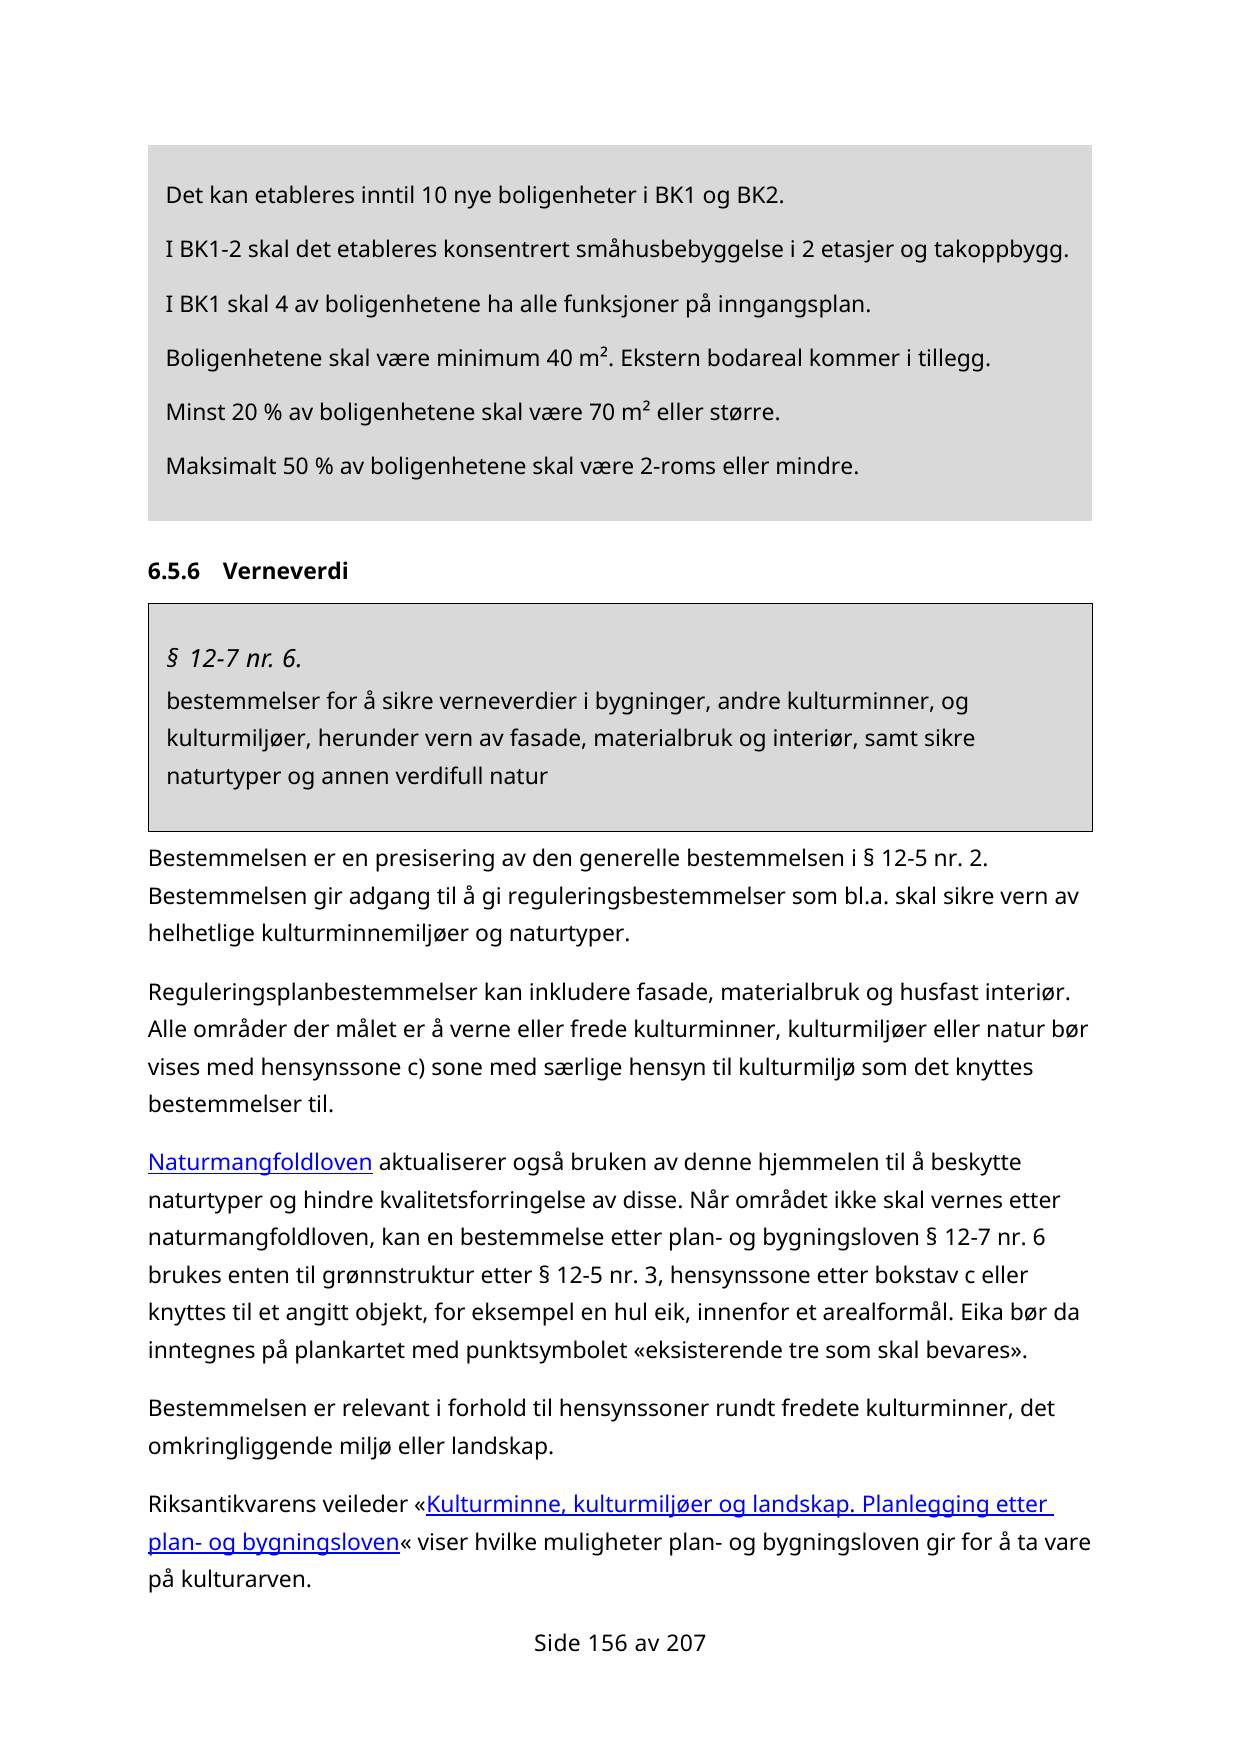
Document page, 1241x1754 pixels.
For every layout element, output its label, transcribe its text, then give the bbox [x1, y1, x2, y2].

text Reguleringsplanbestemmelser kan inkludere fasade, materialbruk og husfast interiør. Alle områder der målet er å verne eller frede kulturminner, kulturmiljøer eller natur bør vises med hensynssone c) sone med særlige hensyn til kulturmiljø som det knyttes bestemmelser til. [148, 976, 1092, 1119]
text Bestemmelsen er relevant i forhold til hensynssoner rundt fredete kulturminner, det omkringliggende miljø eller landskap. [148, 1392, 1092, 1461]
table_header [148, 145, 1092, 521]
text Bestemmelsen er en presisering av den generelle bestemmelsen i § 12-5 nr. 2. Bestemmelsen gir adgang til å gi reguleringsbestemmelser som bl.a. skal sikre vern av helhetlige kulturminnemiljøer og naturtyper. [148, 842, 1092, 948]
table_header § 12-7 nr. 6. bestemmelser for å sikre verneverdier i bygninger, andre kulturminner, og kulturmiljøer, herunder vern av fasade, materialbruk og interiør, samt sikre naturtyper og annen verdifull natur [149, 604, 1092, 831]
subtitle Verneverdi [148, 555, 1092, 587]
text Riksantikvarens veileder «Kulturminne, kulturmiljøer og landskap. Planlegging etter plan- og bygningsloven« viser hvilke muligheter plan- og bygningsloven gir for å ta vare på kulturarven. [148, 1488, 1092, 1594]
text Naturmangfoldloven aktualiserer også bruken av denne hjemmelen til å beskytte naturtyper og hindre kvalitetsforringelse av disse. Når området ikke skal vernes etter naturmangfoldloven, kan en bestemmelse etter plan- og bygningsloven § 12-7 nr. 6 brukes enten til grønnstruktur etter § 12-5 nr. 3, hensynssone etter bokstav c eller knyttes til et angitt objekt, for eksempel en hul eik, innenfor et arealformål. Eika bør da inntegnes på plankartet med punktsymbolet «eksisterende tre som skal bevares». [148, 1146, 1092, 1365]
